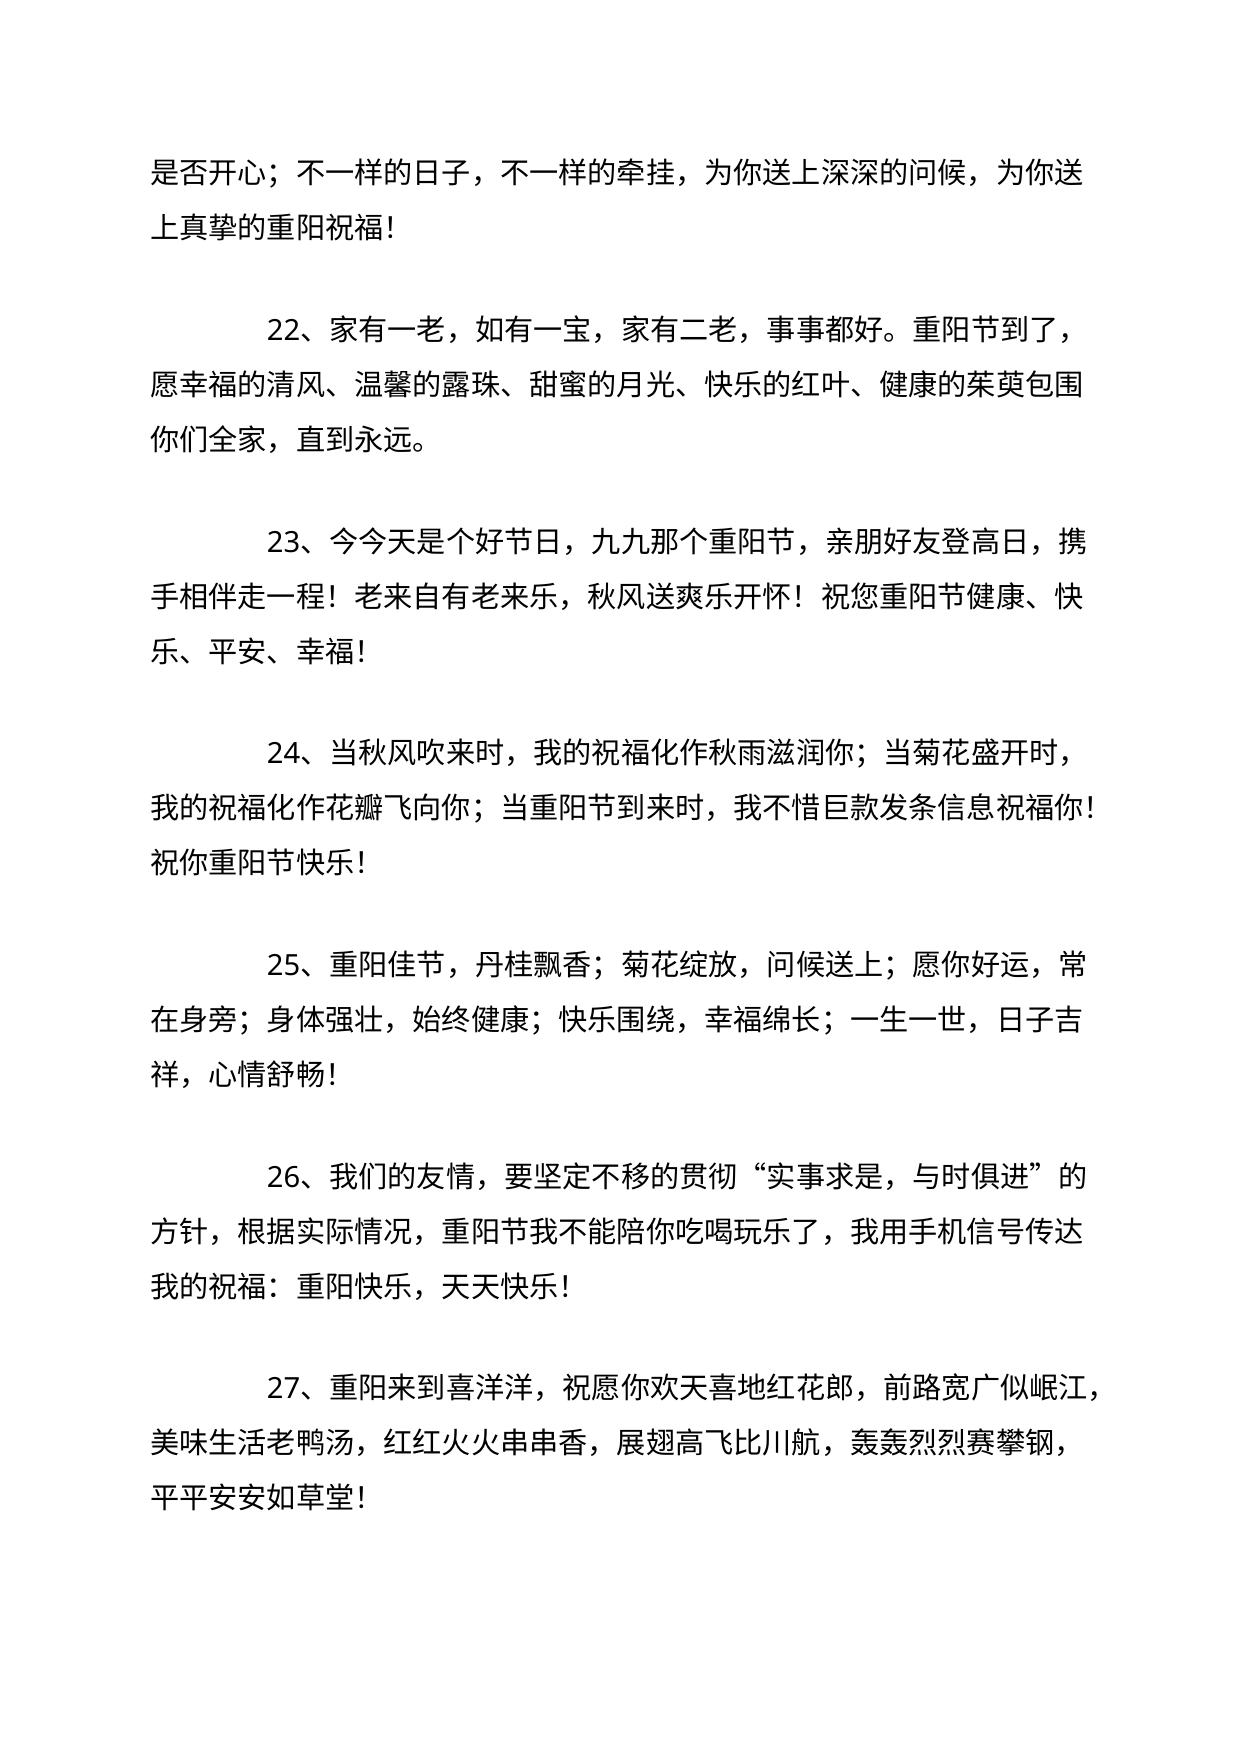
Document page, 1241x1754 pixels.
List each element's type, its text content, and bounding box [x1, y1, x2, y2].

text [150, 150, 1090, 247]
text 22、家有一老，如有一宝，家有二老，事事都好。重阳节到了，愿幸福的清风、温馨的露珠、甜蜜的月光、快乐的红叶、健康的茱萸包围你们全家，直到永远。 [150, 307, 1090, 459]
text 26、我们的友情，要坚定不移的贯彻“实事求是，与时俱进”的方针，根据实际情况，重阳节我不能陪你吃喝玩乐了，我用手机信号传达我的祝福：重阳快乐，天天快乐！ [150, 1153, 1090, 1306]
text 24、当秋风吹来时，我的祝福化作秋雨滋润你；当菊花盛开时，我的祝福化作花瓣飞向你；当重阳节到来时，我不惜巨款发条信息祝福你！祝你重阳节快乐！ [150, 730, 1090, 882]
text 23、今今天是个好节日，九九那个重阳节，亲朋好友登高日，携手相伴走一程！老来自有老来乐，秋风送爽乐开怀！祝您重阳节健康、快乐、平安、幸福！ [150, 518, 1090, 671]
text 27、重阳来到喜洋洋，祝愿你欢天喜地红花郎，前路宽广似岷江，美味生活老鸭汤，红红火火串串香，展翅高飞比川航，轰轰烈烈赛攀钢，平平安安如草堂！ [150, 1365, 1090, 1517]
text 25、重阳佳节，丹桂飘香；菊花绽放，问候送上；愿你好运，常在身旁；身体强壮，始终健康；快乐围绕，幸福绵长；一生一世，日子吉祥，心情舒畅！ [150, 942, 1090, 1094]
